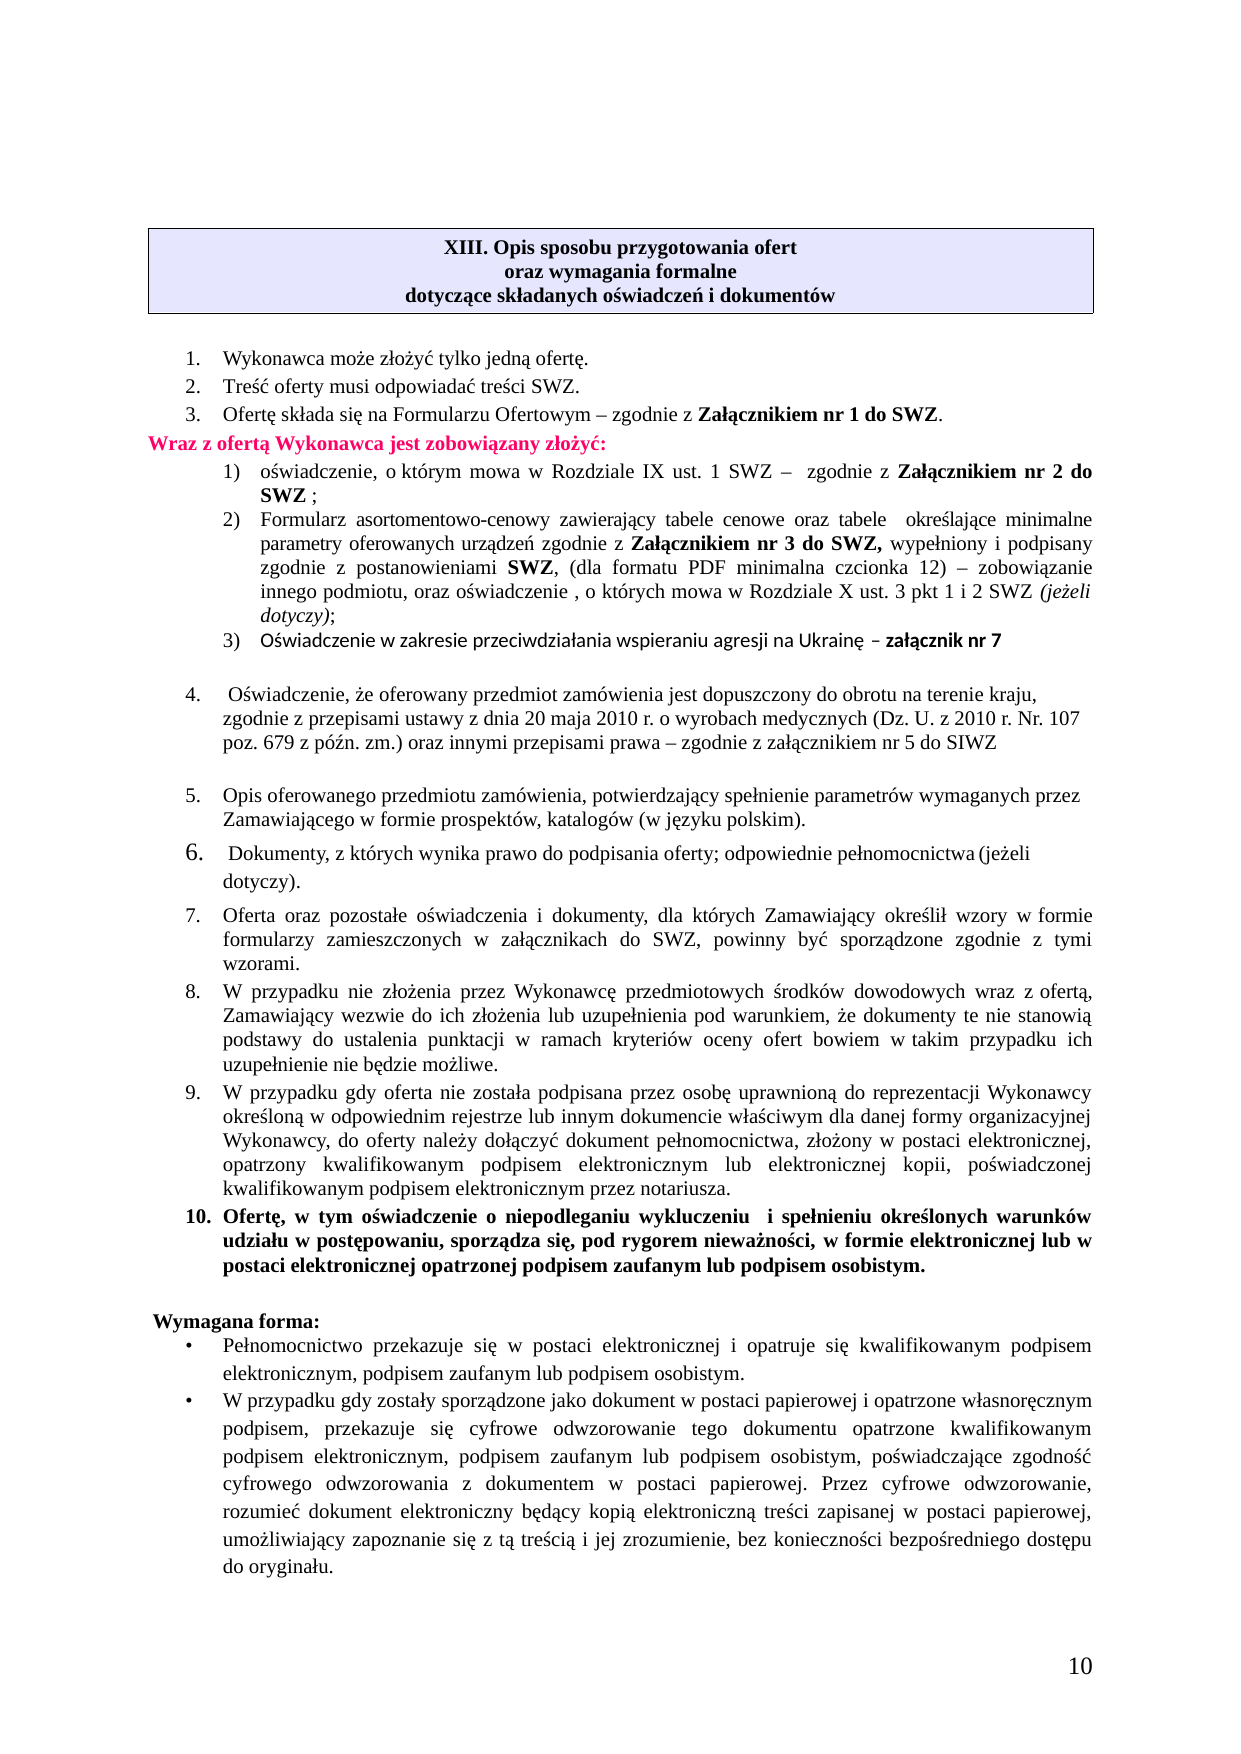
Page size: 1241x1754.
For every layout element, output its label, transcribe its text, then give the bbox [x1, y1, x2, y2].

list Pełnomocnictwo przekazuje się w postaci elektronicznej i opatruje się kwalifikowanym podpisem elektronicznym, podpisem zaufanym lub podpisem osobistym. [185, 1333, 1093, 1385]
list Oferta oraz pozostałe oświadczenia i dokumenty, dla których Zamawiający określił wzory w formie formularzy zamieszczonych w załącznikach do SWZ, powinny być sporządzone zgodnie z tymi wzorami. [185, 903, 1093, 975]
text Wymagana forma: [148, 1309, 1093, 1333]
list W przypadku gdy zostały sporządzone jako dokument w postaci papierowej i opatrzone własnoręcznym podpisem, przekazuje się cyfrowe odwzorowanie tego dokumentu opatrzone kwalifikowanym podpisem elektronicznym, podpisem zaufanym lub podpisem osobistym, poświadczające zgodność cyfrowego odwzorowania z dokumentem w postaci papierowej. Przez cyfrowe odwzorowanie, rozumieć dokument elektroniczny będący kopią elektroniczną treści zapisanej w postaci papierowej, umożliwiający zapoznanie się z tą treścią i jej zrozumienie, bez konieczności bezpośredniego dostępu do oryginału. [185, 1388, 1093, 1578]
list Ofertę, w tym oświadczenie o niepodleganiu wykluczeniu i spełnieniu określonych warunków udziału w postępowaniu, sporządza się, pod rygorem nieważności, w formie elektronicznej lub w postaci elektronicznej opatrzonej podpisem zaufanym lub podpisem osobistym. [185, 1204, 1093, 1277]
list Ofertę składa się na Formularzu Ofertowym – zgodnie z Załącznikiem nr 1 do SWZ. [185, 402, 1093, 426]
list Dokumenty, z których wynika prawo do podpisania oferty; odpowiednie pełnomocnictwa (jeżeli dotyczy). [185, 837, 1093, 893]
list Oświadczenie, że oferowany przedmiot zamówienia jest dopuszczony do obrotu na terenie kraju, zgodnie z przepisami ustawy z dnia 20 maja 2010 r. o wyrobach medycznych (Dz. U. z 2010 r. Nr. 107 poz. 679 z późn. zm.) oraz innymi przepisami prawa – zgodnie z załącznikiem nr 5 do SIWZ [185, 682, 1093, 754]
list W przypadku gdy oferta nie została podpisana przez osobę uprawnioną do reprezentacji Wykonawcy określoną w odpowiednim rejestrze lub innym dokumencie właściwym dla danej formy organizacyjnej Wykonawcy, do oferty należy dołączyć dokument pełnomocnictwa, złożony w postaci elektronicznej, opatrzony kwalifikowanym podpisem elektronicznym lub elektronicznej kopii, poświadczonej kwalifikowanym podpisem elektronicznym przez notariusza. [185, 1080, 1093, 1200]
list Opis oferowanego przedmiotu zamówienia, potwierdzający spełnienie parametrów wymaganych przez Zamawiającego w formie prospektów, katalogów (w języku polskim). [185, 783, 1093, 831]
table_header XIII. Opis sposobu przygotowania ofert oraz wymagania formalne dotyczące składanych oświadczeń i dokumentów [149, 229, 1093, 312]
text Wraz z ofertą Wykonawca jest zobowiązany złożyć: [148, 431, 1093, 455]
list Treść oferty musi odpowiadać treści SWZ. [185, 374, 1093, 398]
list Oświadczenie w zakresie przeciwdziałania wspieraniu agresji na Ukrainę – załącznik nr 7 [223, 627, 1093, 653]
list W przypadku nie złożenia przez Wykonawcę przedmiotowych środków dowodowych wraz z ofertą, Zamawiający wezwie do ich złożenia lub uzupełnienia pod warunkiem, że dokumenty te nie stanowią podstawy do ustalenia punktacji w ramach kryteriów oceny ofert bowiem w takim przypadku ich uzupełnienie nie będzie możliwe. [185, 979, 1093, 1076]
list Formularz asortomentowo-cenowy zawierający tabele cenowe oraz tabele określające minimalne parametry oferowanych urządzeń zgodnie z Załącznikiem nr 3 do SWZ, wypełniony i podpisany zgodnie z postanowieniami SWZ, (dla formatu PDF minimalna czcionka 12) – zobowiązanie innego podmiotu, oraz oświadczenie , o których mowa w Rozdziale X ust. 3 pkt 1 i 2 SWZ (jeżeli dotyczy); [223, 507, 1093, 627]
list oświadczenie, o którym mowa w Rozdziale IX ust. 1 SWZ – zgodnie z Załącznikiem nr 2 do SWZ ; [223, 459, 1093, 507]
list Wykonawca może złożyć tylko jedną ofertę. [185, 346, 1093, 370]
